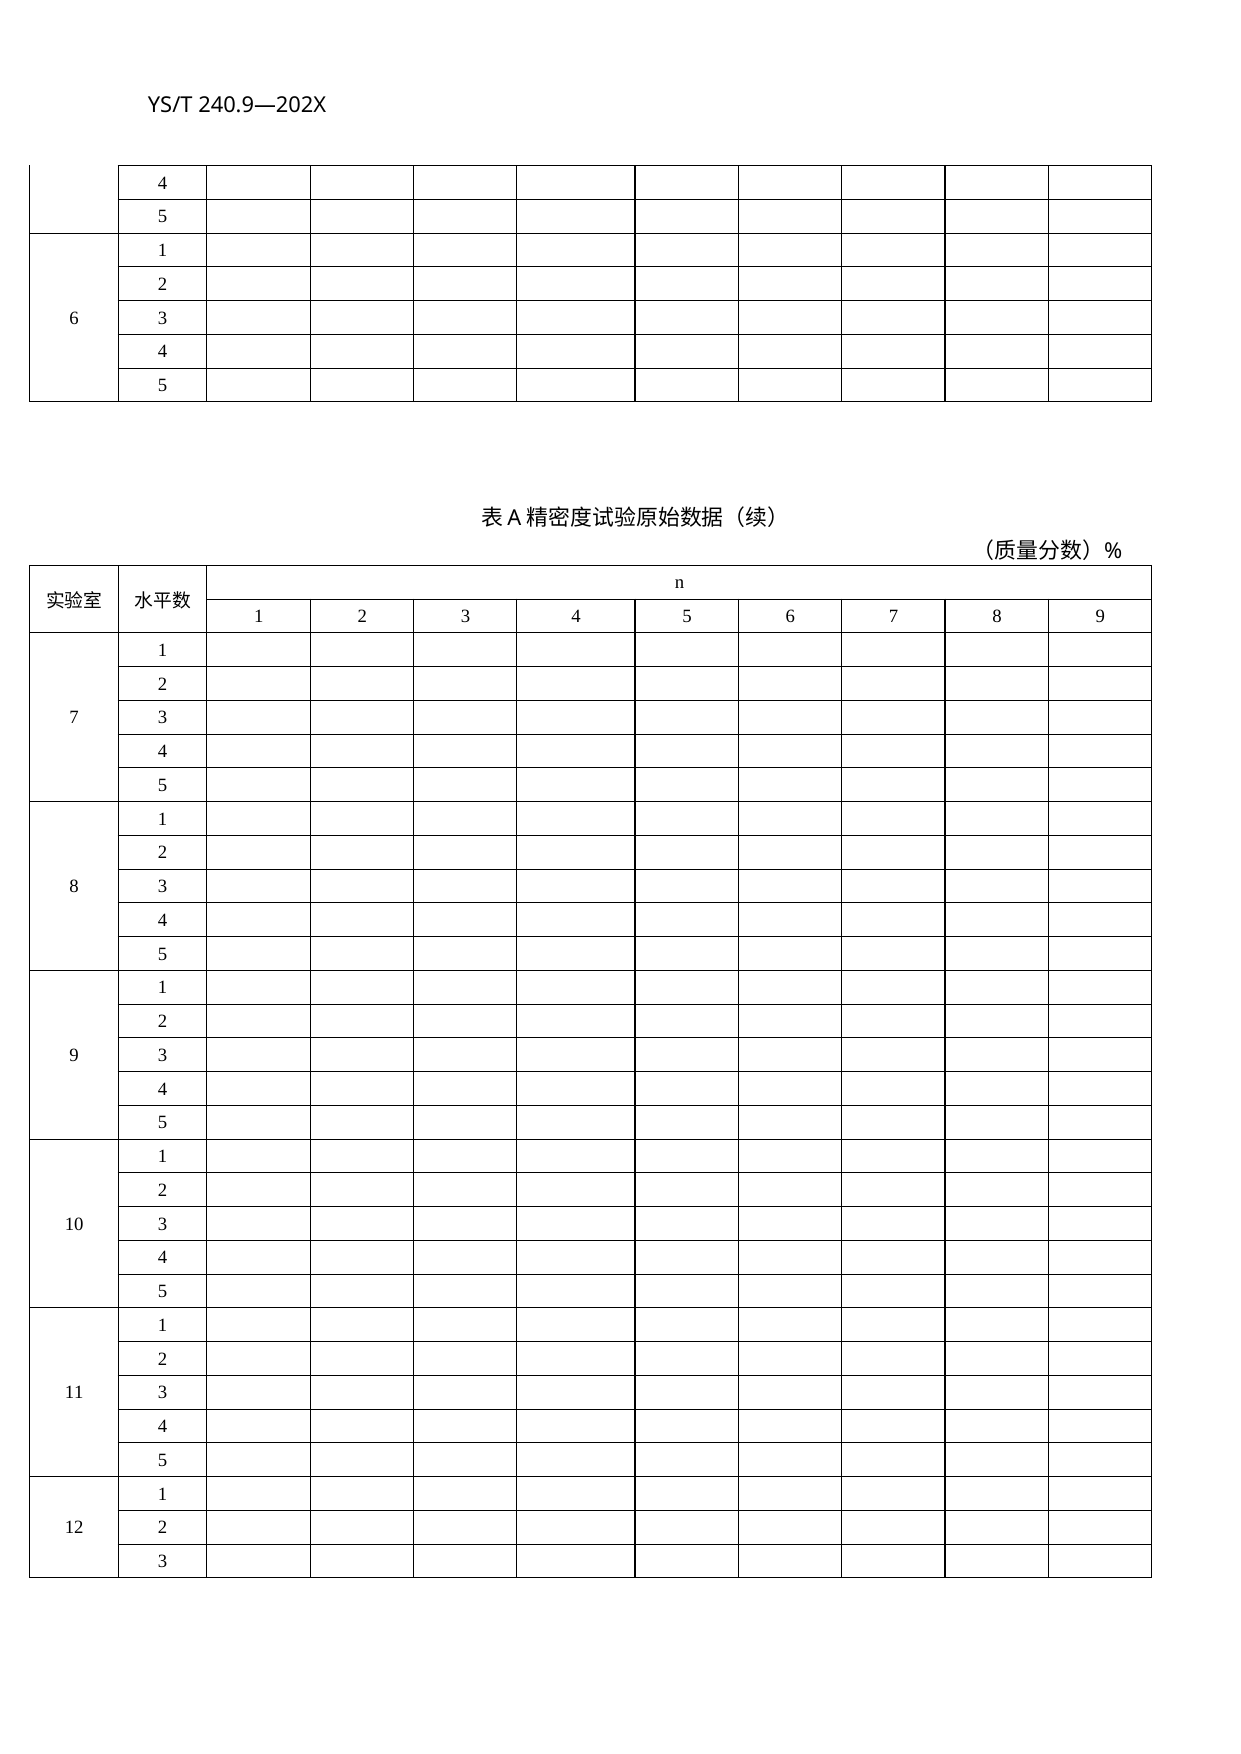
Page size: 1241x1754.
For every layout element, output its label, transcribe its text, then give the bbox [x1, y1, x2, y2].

table_cell 6 [739, 600, 841, 632]
table_cell 2 [311, 600, 413, 632]
table_cell [739, 701, 841, 733]
table_cell [207, 903, 310, 936]
table_cell [517, 836, 634, 868]
table_cell [517, 802, 634, 835]
table_cell [207, 166, 310, 199]
table_cell [1049, 301, 1151, 334]
table_cell 5 [119, 369, 206, 401]
table_cell [1049, 1072, 1151, 1105]
table_cell 2 [119, 267, 206, 300]
table_cell 3 [119, 701, 206, 733]
table_cell [207, 1477, 310, 1510]
table_cell [311, 1511, 413, 1543]
table_cell [946, 1173, 1048, 1206]
table_cell 5 [636, 600, 738, 632]
table_cell [636, 1410, 738, 1442]
table_cell [842, 937, 944, 970]
table_cell [1049, 971, 1151, 1003]
table_cell [842, 802, 944, 835]
table_cell [1049, 735, 1151, 767]
table_cell [842, 1241, 944, 1273]
table_cell [414, 166, 516, 199]
table_cell [414, 1005, 516, 1037]
table_cell [636, 369, 738, 401]
table_cell [207, 1342, 310, 1375]
table_cell [946, 971, 1048, 1003]
table_cell [311, 937, 413, 970]
table_cell [842, 768, 944, 801]
table_cell [311, 667, 413, 700]
table_cell [739, 166, 841, 199]
table_cell [739, 903, 841, 936]
table_cell [636, 971, 738, 1003]
table_cell [1049, 937, 1151, 970]
table_cell [517, 166, 634, 199]
table_cell [636, 903, 738, 936]
table_cell [517, 1072, 634, 1105]
table_cell [311, 836, 413, 868]
table_cell [842, 1207, 944, 1240]
table_cell 6 [30, 234, 118, 401]
table_cell [739, 1443, 841, 1476]
table_cell [1049, 1140, 1151, 1172]
table_cell [414, 903, 516, 936]
table_cell [207, 335, 310, 367]
table_cell [739, 802, 841, 835]
table_cell [946, 335, 1048, 367]
table_cell [1049, 1410, 1151, 1442]
table_cell [636, 1511, 738, 1543]
table_cell [842, 1545, 944, 1577]
table_cell [739, 633, 841, 666]
table_cell [946, 1342, 1048, 1375]
table_cell [517, 701, 634, 733]
table_cell [946, 735, 1048, 767]
table_cell 1 [119, 802, 206, 835]
table_cell [414, 1140, 516, 1172]
table_cell [842, 1342, 944, 1375]
table_cell 3 [414, 600, 516, 632]
table_cell [207, 768, 310, 801]
table_cell [842, 1275, 944, 1307]
table_header 水平数 [119, 566, 206, 632]
table_cell 4 [517, 600, 634, 632]
table_cell [311, 735, 413, 767]
table_cell [739, 1241, 841, 1273]
table_cell [842, 735, 944, 767]
table_cell 2 [119, 1173, 206, 1206]
table_cell [517, 1545, 634, 1577]
table_cell 8 [30, 802, 118, 970]
table_cell [517, 1443, 634, 1476]
table_cell [739, 1308, 841, 1341]
table_cell [517, 667, 634, 700]
table_cell [517, 267, 634, 300]
table_cell [207, 1005, 310, 1037]
table_cell [636, 802, 738, 835]
table_cell [636, 870, 738, 902]
table_cell [946, 1038, 1048, 1071]
table_cell [207, 267, 310, 300]
table_cell [414, 1477, 516, 1510]
table_cell 5 [119, 1443, 206, 1476]
table_cell [739, 971, 841, 1003]
table_cell [414, 1038, 516, 1071]
table_cell 7 [30, 633, 118, 801]
table_cell [1049, 267, 1151, 300]
table_cell 5 [119, 768, 206, 801]
table_cell [207, 1072, 310, 1105]
table_cell [946, 301, 1048, 334]
table_cell [207, 369, 310, 401]
table_cell [739, 1342, 841, 1375]
table_cell [311, 1477, 413, 1510]
table_cell [517, 1275, 634, 1307]
table_cell [946, 1443, 1048, 1476]
table_cell [739, 267, 841, 300]
table_cell 5 [119, 200, 206, 232]
table_cell [739, 234, 841, 266]
table_cell [1049, 1207, 1151, 1240]
table_cell [207, 1376, 310, 1408]
table_cell [311, 701, 413, 733]
table_cell 3 [119, 301, 206, 334]
table_cell [739, 937, 841, 970]
table_cell 1 [119, 234, 206, 266]
table_cell [517, 1477, 634, 1510]
table_cell [414, 1545, 516, 1577]
table_cell [842, 1005, 944, 1037]
table_cell [1049, 870, 1151, 902]
table_cell [311, 1376, 413, 1408]
table_cell [739, 335, 841, 367]
table_cell [517, 1140, 634, 1172]
table_cell [517, 1410, 634, 1442]
table_cell [414, 937, 516, 970]
table_cell [311, 1140, 413, 1172]
table_cell [842, 633, 944, 666]
table_cell [842, 836, 944, 868]
table_cell [636, 1275, 738, 1307]
table_cell [207, 1038, 310, 1071]
table_cell [636, 633, 738, 666]
table_cell 4 [119, 1241, 206, 1273]
table_cell [517, 735, 634, 767]
table_cell [946, 701, 1048, 733]
table_cell [636, 768, 738, 801]
table_cell [311, 166, 413, 199]
table_cell [207, 802, 310, 835]
table_cell [517, 1376, 634, 1408]
table_cell [842, 200, 944, 232]
table_cell [1049, 200, 1151, 232]
table_cell 3 [119, 1038, 206, 1071]
table_cell [311, 1038, 413, 1071]
table_cell [739, 836, 841, 868]
table_cell [207, 1545, 310, 1577]
table_cell [207, 701, 310, 733]
table_cell [739, 1376, 841, 1408]
table_cell [946, 200, 1048, 232]
table_cell [1049, 335, 1151, 367]
table_cell [414, 1275, 516, 1307]
table_cell [739, 301, 841, 334]
table_cell 9 [1049, 600, 1151, 632]
table_cell [842, 1511, 944, 1543]
table_cell [1049, 369, 1151, 401]
table_cell [414, 1511, 516, 1543]
table_cell [636, 937, 738, 970]
table_cell [946, 1106, 1048, 1138]
table_cell [842, 1072, 944, 1105]
table_cell [739, 1511, 841, 1543]
table_cell [414, 1376, 516, 1408]
table_cell [842, 1410, 944, 1442]
table_cell [1049, 1275, 1151, 1307]
table_cell [842, 1038, 944, 1071]
table_cell [842, 701, 944, 733]
table_cell 3 [119, 870, 206, 902]
table_cell [842, 1376, 944, 1408]
table_cell [1049, 1241, 1151, 1273]
table_cell 12 [30, 1477, 118, 1577]
table_cell 3 [119, 1545, 206, 1577]
table_cell [946, 1275, 1048, 1307]
table_cell [739, 768, 841, 801]
table_cell [414, 301, 516, 334]
table_cell [636, 234, 738, 266]
table_cell 1 [119, 1140, 206, 1172]
table_cell [636, 1072, 738, 1105]
table_cell [311, 234, 413, 266]
table_cell [414, 768, 516, 801]
table_cell [414, 1173, 516, 1206]
table_cell [207, 1443, 310, 1476]
table_cell [414, 701, 516, 733]
table_cell 4 [119, 1410, 206, 1442]
table_cell 4 [119, 735, 206, 767]
table_cell [946, 1207, 1048, 1240]
table_cell [517, 870, 634, 902]
table_cell [414, 1072, 516, 1105]
table_cell 1 [119, 633, 206, 666]
table_cell [739, 200, 841, 232]
table_cell [311, 1275, 413, 1307]
table_cell [311, 1410, 413, 1442]
text 表A 精密度试验原始数据（续） [148, 500, 1122, 532]
table_cell 4 [119, 903, 206, 936]
table_cell [207, 1410, 310, 1442]
table_cell [311, 1342, 413, 1375]
table_cell [842, 1308, 944, 1341]
table_cell [414, 633, 516, 666]
table_cell [946, 1005, 1048, 1037]
table_cell [946, 1545, 1048, 1577]
table_cell [517, 234, 634, 266]
table_cell [414, 1342, 516, 1375]
table_cell [311, 870, 413, 902]
table_cell [636, 735, 738, 767]
table_cell [946, 937, 1048, 970]
table_cell [636, 701, 738, 733]
table_cell [517, 971, 634, 1003]
table_cell [739, 870, 841, 902]
table_cell [311, 301, 413, 334]
table_cell [842, 166, 944, 199]
table_cell [842, 1443, 944, 1476]
table_cell [842, 335, 944, 367]
table_cell [517, 335, 634, 367]
table_cell [1049, 1376, 1151, 1408]
table_cell [739, 667, 841, 700]
table_cell [1049, 633, 1151, 666]
table_cell [636, 1241, 738, 1273]
table_cell [517, 1207, 634, 1240]
table_cell [414, 1106, 516, 1138]
table_cell [414, 971, 516, 1003]
table_cell 2 [119, 1342, 206, 1375]
table_cell [517, 301, 634, 334]
table_cell [636, 1376, 738, 1408]
table_cell [414, 1241, 516, 1273]
table_cell [311, 1173, 413, 1206]
table_cell [842, 267, 944, 300]
table_cell [414, 802, 516, 835]
table_cell [946, 234, 1048, 266]
table_cell [517, 633, 634, 666]
table_cell [207, 1140, 310, 1172]
table_cell [739, 369, 841, 401]
table_cell [414, 369, 516, 401]
table_cell [739, 1038, 841, 1071]
table_cell [207, 1511, 310, 1543]
table_cell [1049, 1106, 1151, 1138]
table_cell [636, 1545, 738, 1577]
table_cell [311, 971, 413, 1003]
table_cell [946, 1241, 1048, 1273]
table_cell [207, 836, 310, 868]
table_cell [636, 1207, 738, 1240]
table_cell [414, 735, 516, 767]
table_cell [739, 1410, 841, 1442]
table_cell [636, 1106, 738, 1138]
table_header 实验室 [30, 566, 118, 632]
table_cell 2 [119, 1005, 206, 1037]
table_cell [636, 200, 738, 232]
table_cell [842, 971, 944, 1003]
table_cell [414, 870, 516, 902]
table_cell [636, 166, 738, 199]
table_cell [207, 1173, 310, 1206]
table_cell [1049, 234, 1151, 266]
table_cell 1 [119, 1477, 206, 1510]
table_cell [739, 1207, 841, 1240]
table_cell [739, 1545, 841, 1577]
table_cell [414, 234, 516, 266]
table_cell 1 [119, 1308, 206, 1341]
table_cell [1049, 802, 1151, 835]
table_cell [311, 1072, 413, 1105]
table_cell [739, 1106, 841, 1138]
table_cell [1049, 1342, 1151, 1375]
table_cell [946, 166, 1048, 199]
table_cell [414, 335, 516, 367]
table_cell 7 [842, 600, 944, 632]
table_cell [414, 667, 516, 700]
table_cell 10 [30, 1140, 118, 1307]
table_cell [636, 267, 738, 300]
table_cell [414, 1207, 516, 1240]
table_cell [1049, 1443, 1151, 1476]
table_cell [311, 633, 413, 666]
table_cell [636, 1443, 738, 1476]
table_cell [207, 1308, 310, 1341]
table_header n [207, 566, 1151, 598]
table_cell [946, 1410, 1048, 1442]
table_cell [517, 1308, 634, 1341]
table_cell [311, 1308, 413, 1341]
table_cell [311, 200, 413, 232]
table_cell [207, 200, 310, 232]
table_cell 1 [207, 600, 310, 632]
table_cell [946, 836, 1048, 868]
table_cell [636, 301, 738, 334]
table_cell [1049, 1308, 1151, 1341]
table_cell [1049, 701, 1151, 733]
table_cell [311, 802, 413, 835]
table_cell [946, 1376, 1048, 1408]
table_cell 3 [119, 1207, 206, 1240]
table_cell 2 [119, 667, 206, 700]
table_cell [207, 301, 310, 334]
table_cell [207, 1241, 310, 1273]
table_cell [636, 1005, 738, 1037]
table_cell [636, 1342, 738, 1375]
table_cell [517, 1106, 634, 1138]
table_cell [946, 1140, 1048, 1172]
table_cell [207, 971, 310, 1003]
table_cell [946, 667, 1048, 700]
table_cell [414, 1443, 516, 1476]
table_cell [207, 735, 310, 767]
table_cell [311, 1207, 413, 1240]
table_cell [636, 667, 738, 700]
table_cell 11 [30, 1308, 118, 1476]
table_cell [946, 903, 1048, 936]
table_cell [1049, 667, 1151, 700]
table_cell [311, 369, 413, 401]
table_cell [1049, 1005, 1151, 1037]
table_cell [946, 768, 1048, 801]
table_cell [636, 1173, 738, 1206]
table_cell [842, 1477, 944, 1510]
table_cell [311, 1241, 413, 1273]
table_cell 4 [119, 166, 206, 199]
table_cell [842, 870, 944, 902]
table_cell [517, 1511, 634, 1543]
table_cell [517, 200, 634, 232]
table_cell [636, 1477, 738, 1510]
table_cell [636, 1038, 738, 1071]
table_cell [414, 1308, 516, 1341]
table_cell [946, 1477, 1048, 1510]
table_cell [311, 1545, 413, 1577]
table_cell [1049, 768, 1151, 801]
table_cell [946, 633, 1048, 666]
table_cell [739, 1072, 841, 1105]
text （质量分数）% [148, 532, 1122, 565]
table_cell [842, 1173, 944, 1206]
table_cell [311, 335, 413, 367]
table_cell [517, 1005, 634, 1037]
table_cell [636, 1140, 738, 1172]
table_cell [1049, 903, 1151, 936]
table_cell [517, 1241, 634, 1273]
table_cell [946, 1308, 1048, 1341]
table_cell [946, 1072, 1048, 1105]
table_cell [517, 1173, 634, 1206]
table_cell [946, 1511, 1048, 1543]
table_cell [517, 937, 634, 970]
table_cell [517, 903, 634, 936]
table_cell [946, 802, 1048, 835]
table_cell [1049, 1477, 1151, 1510]
table_cell 5 [119, 1275, 206, 1307]
table_cell [311, 903, 413, 936]
table_cell [636, 836, 738, 868]
table_cell 4 [119, 335, 206, 367]
table_cell [739, 1477, 841, 1510]
table_cell [842, 903, 944, 936]
table_cell [414, 1410, 516, 1442]
table_cell 5 [119, 937, 206, 970]
table_cell [517, 768, 634, 801]
table_cell [207, 937, 310, 970]
table_cell [207, 633, 310, 666]
table_cell [414, 836, 516, 868]
table_cell [739, 1005, 841, 1037]
table_cell 4 [119, 1072, 206, 1105]
table_cell [946, 870, 1048, 902]
table_cell [739, 735, 841, 767]
table_cell [207, 234, 310, 266]
table_cell [842, 1140, 944, 1172]
table_cell [739, 1173, 841, 1206]
table_cell 2 [119, 1511, 206, 1543]
table_cell [739, 1140, 841, 1172]
table_cell [1049, 1173, 1151, 1206]
table_cell [842, 369, 944, 401]
table_cell [946, 267, 1048, 300]
table_cell [311, 768, 413, 801]
table_cell 9 [30, 971, 118, 1138]
table_cell [636, 1308, 738, 1341]
table_cell [207, 667, 310, 700]
table_cell [636, 335, 738, 367]
table_cell [517, 369, 634, 401]
table_cell [311, 1005, 413, 1037]
table_cell [842, 234, 944, 266]
table_cell 5 [119, 1106, 206, 1138]
table_cell 8 [946, 600, 1048, 632]
table_cell [946, 369, 1048, 401]
table_cell [1049, 836, 1151, 868]
table_cell [1049, 1038, 1151, 1071]
table_cell [1049, 1511, 1151, 1543]
table_cell [842, 301, 944, 334]
table_cell [207, 1207, 310, 1240]
table_cell [517, 1342, 634, 1375]
table_cell [517, 1038, 634, 1071]
table_cell [842, 1106, 944, 1138]
table_cell [311, 267, 413, 300]
table_cell 1 [119, 971, 206, 1003]
table_cell 3 [119, 1376, 206, 1408]
table_cell [414, 200, 516, 232]
table_cell 2 [119, 836, 206, 868]
table_cell [842, 667, 944, 700]
table_cell [311, 1443, 413, 1476]
table_cell [311, 1106, 413, 1138]
table_cell [739, 1275, 841, 1307]
table_cell [207, 1106, 310, 1138]
table_cell [1049, 166, 1151, 199]
table_cell [1049, 1545, 1151, 1577]
table_cell [207, 1275, 310, 1307]
table_cell [207, 870, 310, 902]
table_cell [414, 267, 516, 300]
